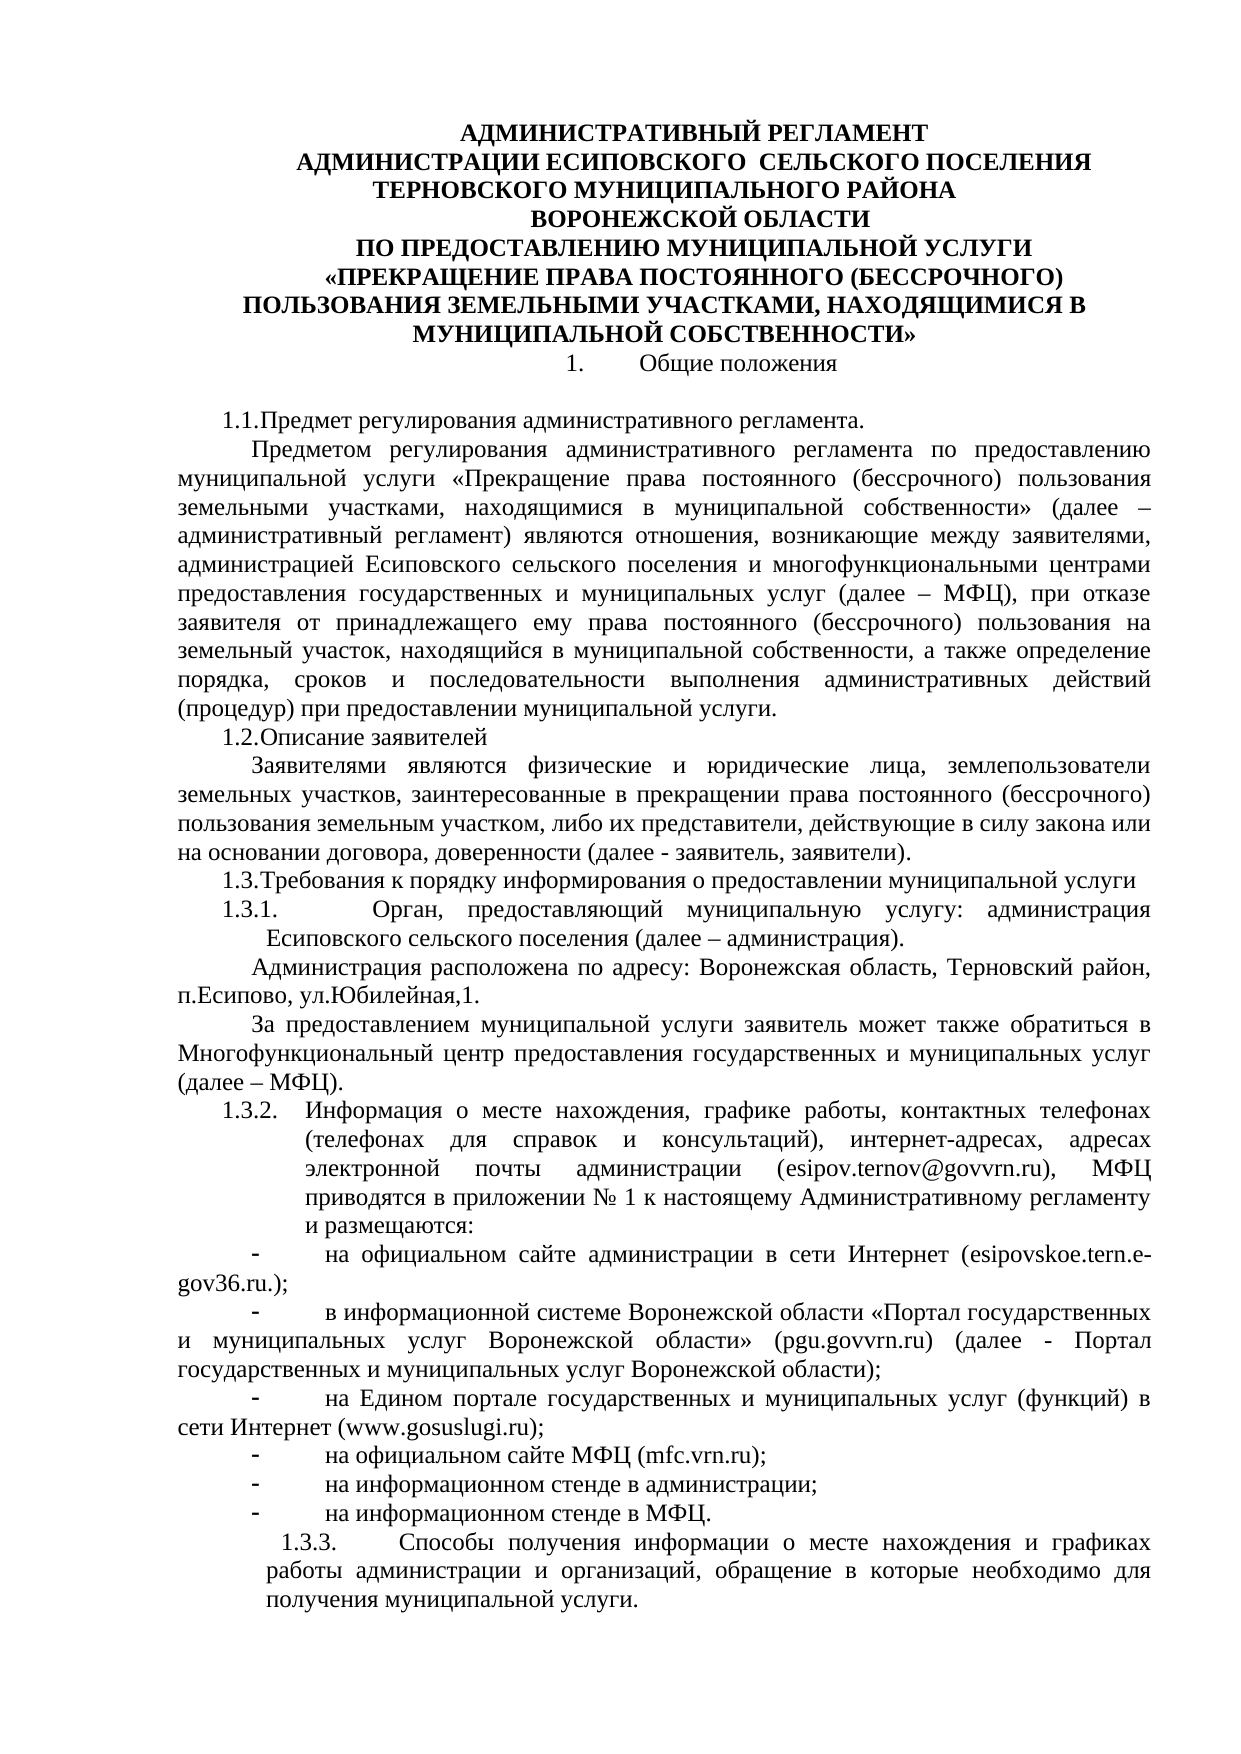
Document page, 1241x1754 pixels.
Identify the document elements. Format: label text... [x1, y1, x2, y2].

list на официальном сайте МФЦ (mfc.vrn.ru); [177, 1441, 1152, 1469]
text Заявителями являются физические и юридические лица, землепользователи земельных участков, заинтересованные в прекращении права постоянного (бессрочного) пользования земельным участком, либо их представители, действующие в силу закона или на основании договора, доверенности (далее - заявитель, заявители). [177, 751, 1152, 866]
text АДМИНИСТРАЦИИ ЕСИПОВСКОГО СЕЛЬСКОГО ПОСЕЛЕНИЯ ТЕРНОВСКОГО МУНИЦИПАЛЬНОГО РАЙОНА [177, 147, 1152, 204]
list в информационной системе Воронежской области «Портал государственных и муниципальных услуг Воронежской области» (pgu.govvrn.ru) (далее - Портал государственных и муниципальных услуг Воронежской области); [177, 1297, 1152, 1383]
list на официальном сайте администрации в сети Интернет (esipovskoe.tern.e-gov36.ru.); [177, 1239, 1152, 1297]
list Общие положения [177, 348, 1152, 377]
text Администрация расположена по адресу: Воронежская область, Терновский район, п.Есипово, ул.Юбилейная,1. [177, 952, 1152, 1009]
list Требования к порядку информирования о предоставлении муниципальной услуги [222, 866, 1152, 894]
list на информационном стенде в МФЦ. [177, 1498, 1152, 1527]
text «ПРЕКРАЩЕНИЕ ПРАВА ПОСТОЯННОГО (БЕССРОЧНОГО) ПОЛЬЗОВАНИЯ ЗЕМЕЛЬНЫМИ УЧАСТКАМИ, НАХОДЯЩИМИСЯ В МУНИЦИПАЛЬНОЙ СОБСТВЕННОСТИ» [177, 262, 1152, 348]
list Способы получения информации о месте нахождения и графиках работы администрации и организаций, обращение в которые необходимо для получения муниципальной услуги. [266, 1527, 1152, 1613]
text ВОРОНЕЖСКОЙ ОБЛАСТИ [177, 204, 1152, 233]
list Предмет регулирования административного регламента. [222, 406, 1152, 434]
text Предметом регулирования административного регламента по предоставлению муниципальной услуги «Прекращение права постоянного (бессрочного) пользования земельными участками, находящимися в муниципальной собственности» (далее – административный регламент) являются отношения, возникающие между заявителями, администрацией Есиповского сельского поселения и многофункциональными центрами предоставления государственных и муниципальных услуг (далее – МФЦ), при отказе заявителя от принадлежащего ему права постоянного (бессрочного) пользования на земельный участок, находящийся в муниципальной собственности, а также определение порядка, сроков и последовательности выполнения административных действий (процедур) при предоставлении муниципальной услуги. [177, 434, 1152, 722]
list Информация о месте нахождения, графике работы, контактных телефонах (телефонах для справок и консультаций), интернет-адресах, адресах электронной почты администрации (esipov.ternov@govvrn.ru), МФЦ приводятся в приложении № 1 к настоящему Административному регламенту и размещаются: [222, 1096, 1152, 1239]
list на Едином портале государственных и муниципальных услуг (функций) в сети Интернет (www.gosuslugi.ru); [177, 1383, 1152, 1441]
list Описание заявителей [222, 722, 1152, 751]
text АДМИНИСТРАТИВНЫЙ РЕГЛАМЕНТ [177, 118, 1152, 147]
text За предоставлением муниципальной услуги заявитель может также обратиться в Многофункциональный центр предоставления государственных и муниципальных услуг (далее – МФЦ). [177, 1009, 1152, 1096]
text ПО ПРЕДОСТАВЛЕНИЮ МУНИЦИПАЛЬНОЙ УСЛУГИ [177, 233, 1152, 262]
list Орган, предоставляющий муниципальную услугу: администрация Есиповского сельского поселения (далее – администрация). [222, 894, 1152, 952]
list на информационном стенде в администрации; [177, 1469, 1152, 1498]
